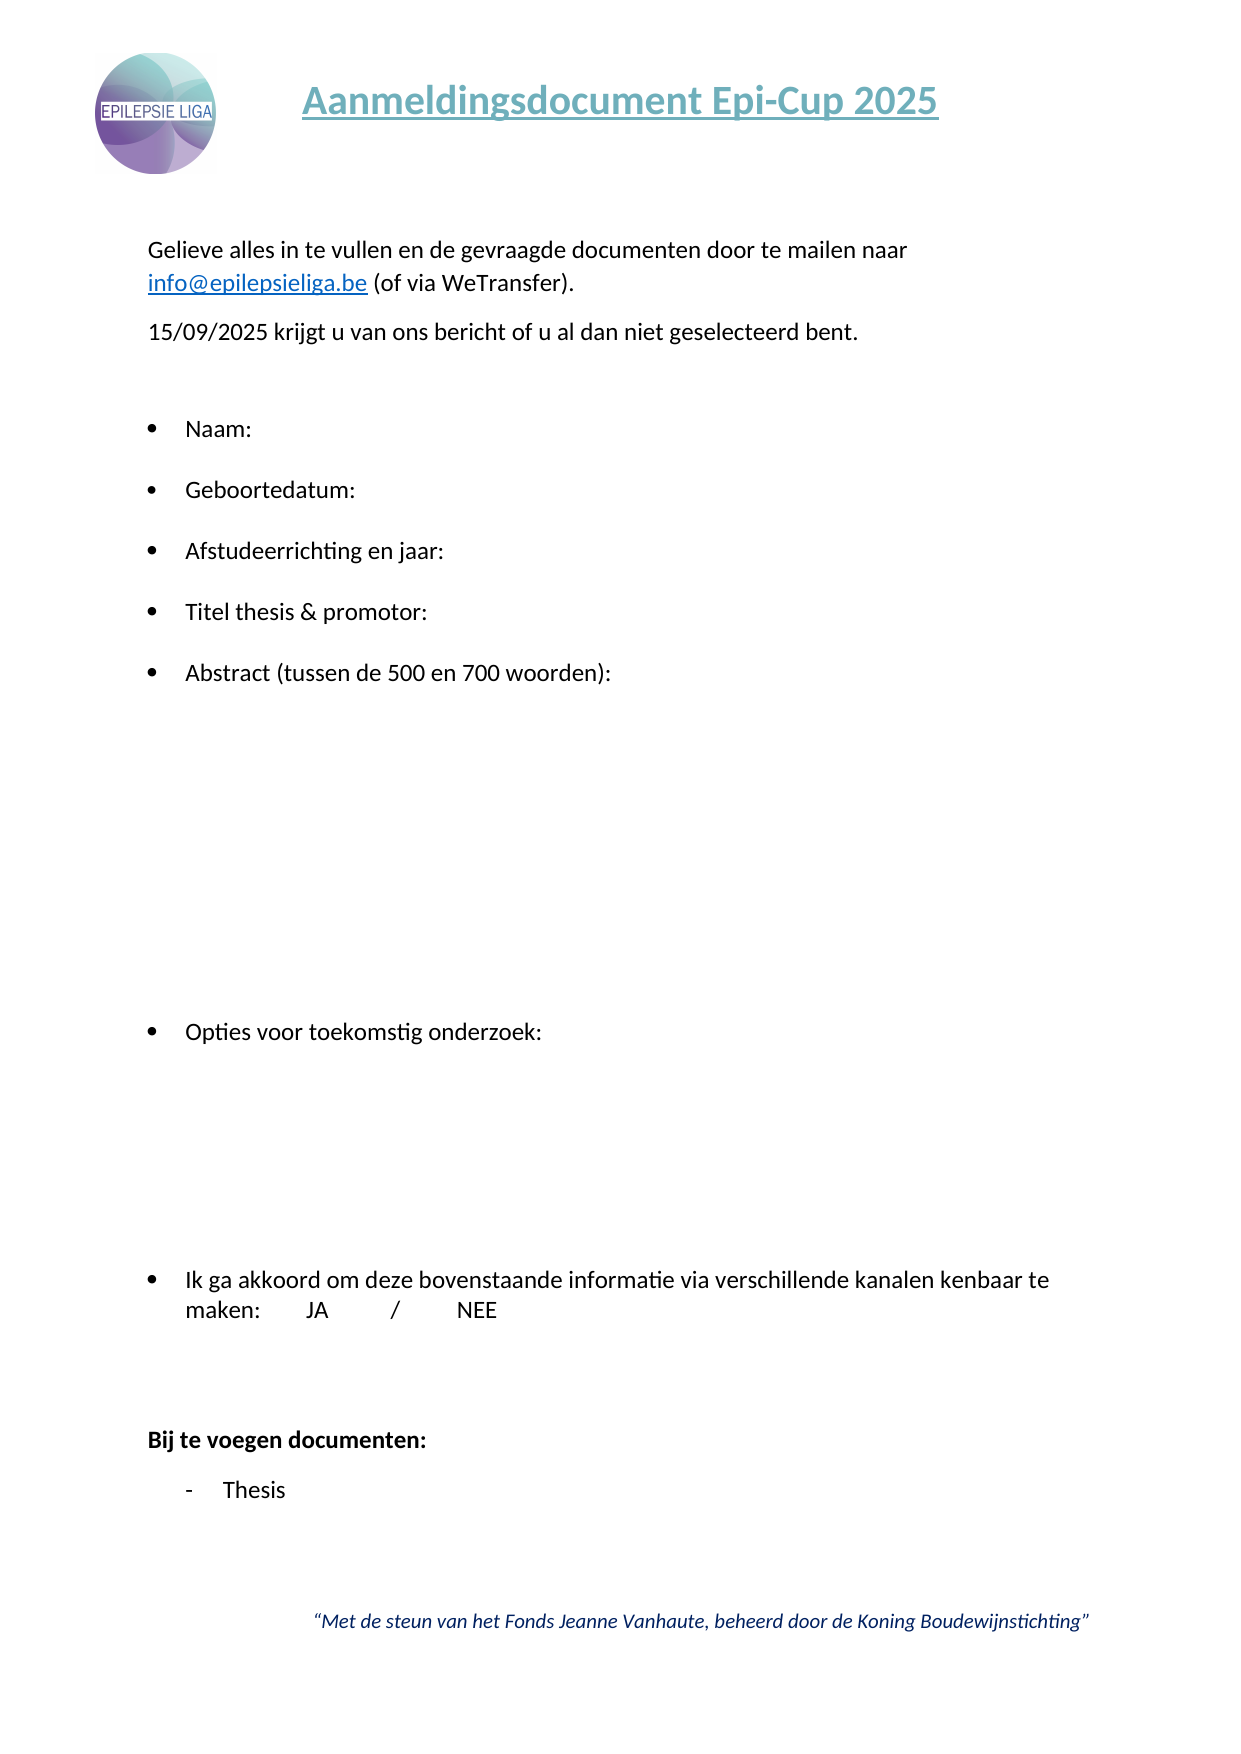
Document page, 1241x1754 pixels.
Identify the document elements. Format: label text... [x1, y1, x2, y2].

text 15/09/2025 krijgt u van ons bericht of u al dan niet geselecteerd bent. [148, 316, 1093, 347]
picture [95, 53, 217, 174]
list Ik ga akkoord om deze bovenstaande informatie via verschillende kanalen kenbaar te maken: JA / NEE [148, 1264, 1093, 1325]
text Bij te voegen documenten: [148, 1424, 1093, 1455]
list Geboortedatum: [148, 474, 1093, 535]
list Opties voor toekomstig onderzoek: [148, 1016, 1093, 1046]
list Naam: [148, 413, 1093, 443]
text Gelieve alles in te vullen en de gevraagde documenten door te mailen naar info@epilepsieliga.be (of via WeTransfer). [148, 173, 1093, 297]
list Afstudeerrichting en jaar: [148, 535, 1093, 596]
list Thesis [185, 1474, 1093, 1504]
list Abstract (tussen de 500 en 700 woorden): [148, 657, 1093, 688]
list Titel thesis & promotor: [148, 596, 1093, 657]
